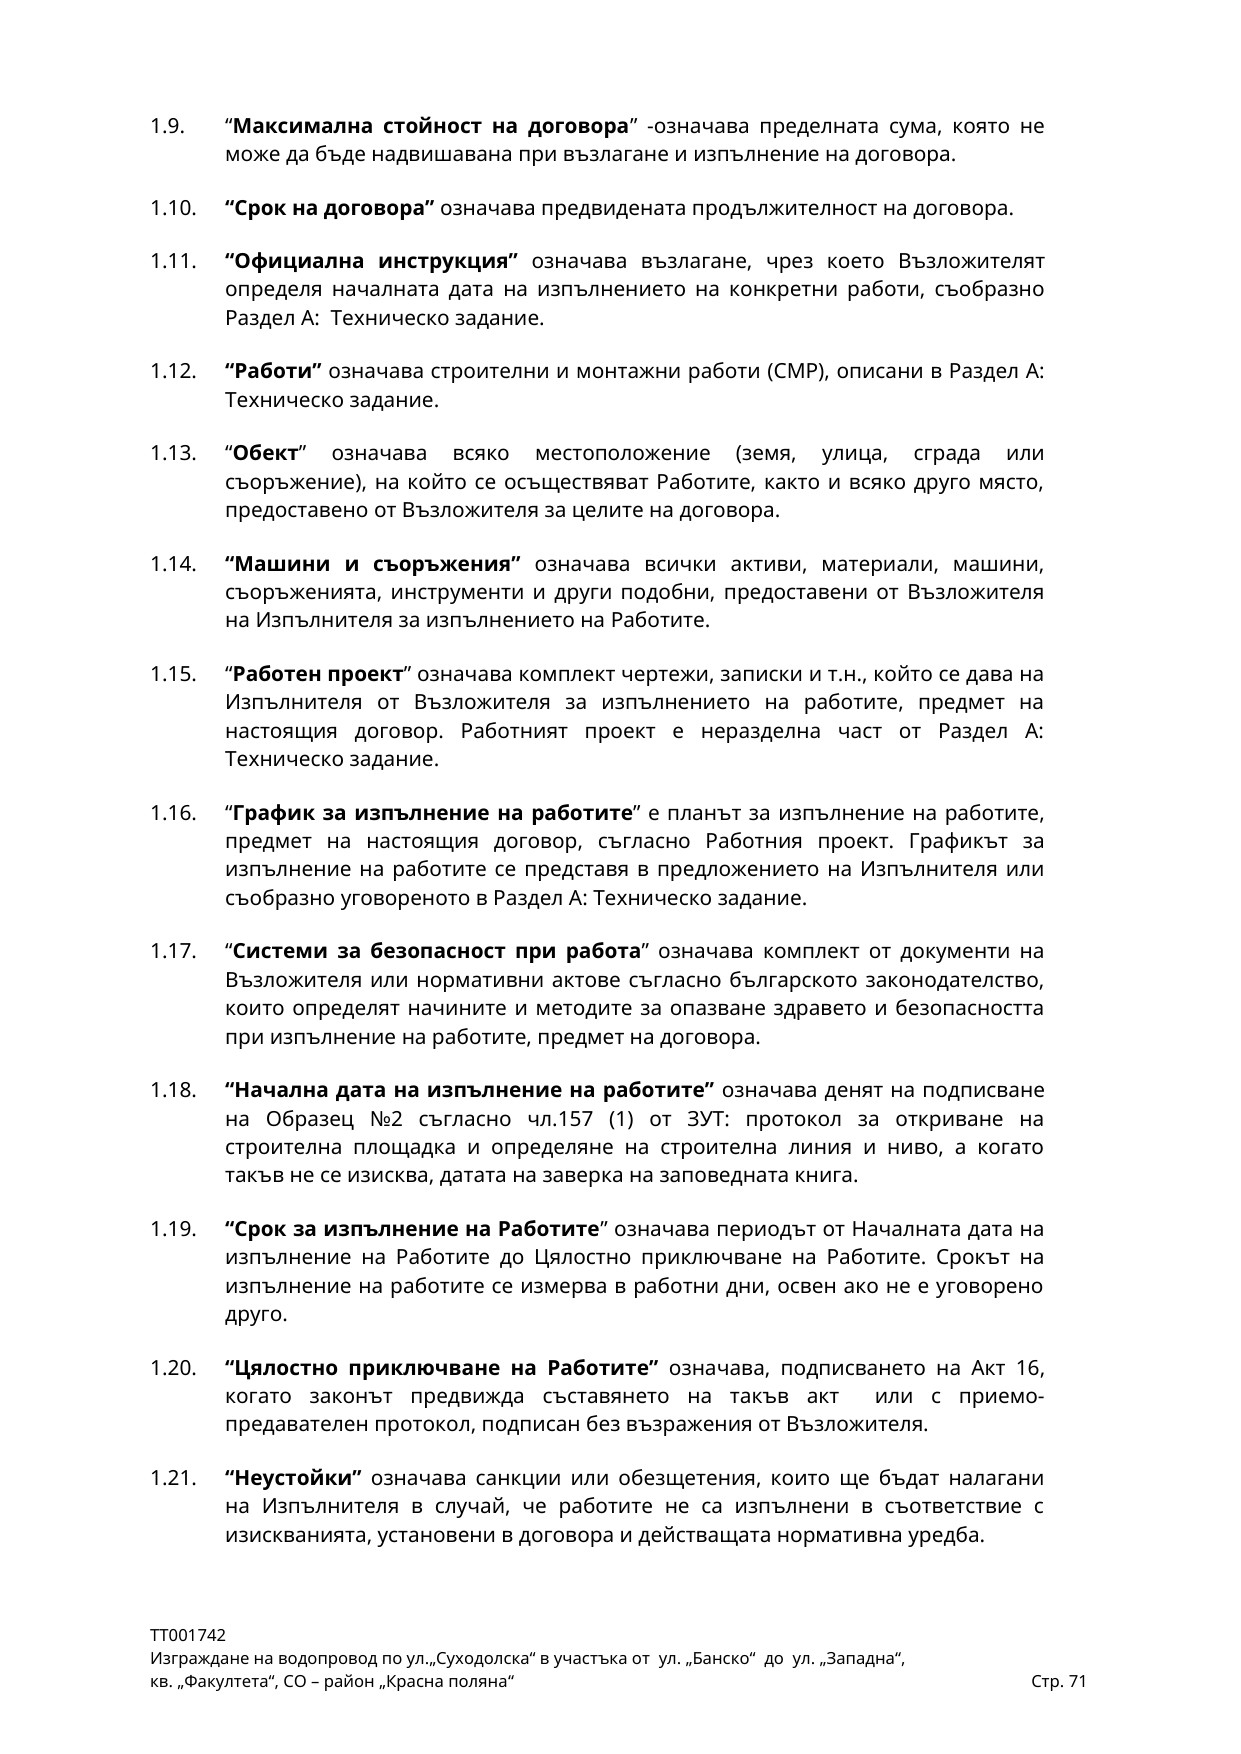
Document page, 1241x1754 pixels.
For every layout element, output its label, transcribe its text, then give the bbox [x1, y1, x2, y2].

list “Неустойки” означава санкции или обезщетения, които ще бъдат налагани на Изпълнителя в случай, че работите не са изпълнени в съответствие с изискванията, установени в договора и действащата нормативна уредба. [150, 1463, 1045, 1548]
list “Начална дата на изпълнение на работите” означава денят на подписване на Образец №2 съгласно чл.157 (1) от ЗУТ: протокол за откриване на строителна площадка и определяне на строителна линия и ниво, а когато такъв не се изисква, датата на заверка на заповедната книга. [150, 1075, 1045, 1189]
list “Работен проект” означава комплект чертежи, записки и т.н., който се дава на Изпълнителя от Възложителя за изпълнението на работите, предмет на настоящия договор. Работният проект е неразделна част от Раздел А: Техническо задание. [150, 659, 1045, 773]
list “Обект” означава всяко местоположение (земя, улица, сграда или съоръжение), на който се осъществяват Работите, както и всяко друго място, предоставено от Възложителя за целите на договора. [150, 438, 1045, 524]
list “Системи за безопасност при работа” означава комплект от документи на Възложителя или нормативни актове съгласно българското законодателство, които определят начините и методите за опазване здравето и безопасността при изпълнение на работите, предмет на договора. [150, 936, 1045, 1050]
list “Работи” означава строителни и монтажни работи (СМР), описани в Раздел А: Техническо задание. [150, 356, 1045, 413]
list “Цялостно приключване на Работите” означава, подписването на Акт 16, когато законът предвижда съставянето на такъв акт или с приемо-предавателен протокол, подписан без възражения от Възложителя. [150, 1353, 1045, 1438]
list “График за изпълнение на работите” е планът за изпълнение на работите, предмет на настоящия договор, съгласно Работния проект. Графикът за изпълнение на работите се представя в предложението на Изпълнителя или съобразно уговореното в Раздел А: Техническо задание. [150, 798, 1045, 911]
list “Максимална стойност на договора” -означава пределната сума, която не може да бъде надвишавана при възлагане и изпълнение на договора. [150, 111, 1045, 168]
list “Срок на договора” означава предвидената продължителност на договора. [150, 193, 1045, 221]
list “Машини и съоръжения” означава всички активи, материали, машини, съоръженията, инструменти и други подобни, предоставени от Възложителя на Изпълнителя за изпълнението на Работите. [150, 549, 1045, 634]
list “Официална инструкция” означава възлагане, чрез което Възложителят определя началната дата на изпълнението на конкретни работи, съобразно Раздел А: Техническо задание. [150, 246, 1045, 331]
list “Срок за изпълнение на Работите” означава периодът от Началната дата на изпълнение на Работите до Цялостно приключване на Работите. Срокът на изпълнение на работите се измерва в работни дни, освен ако не е уговорено друго. [150, 1214, 1045, 1328]
